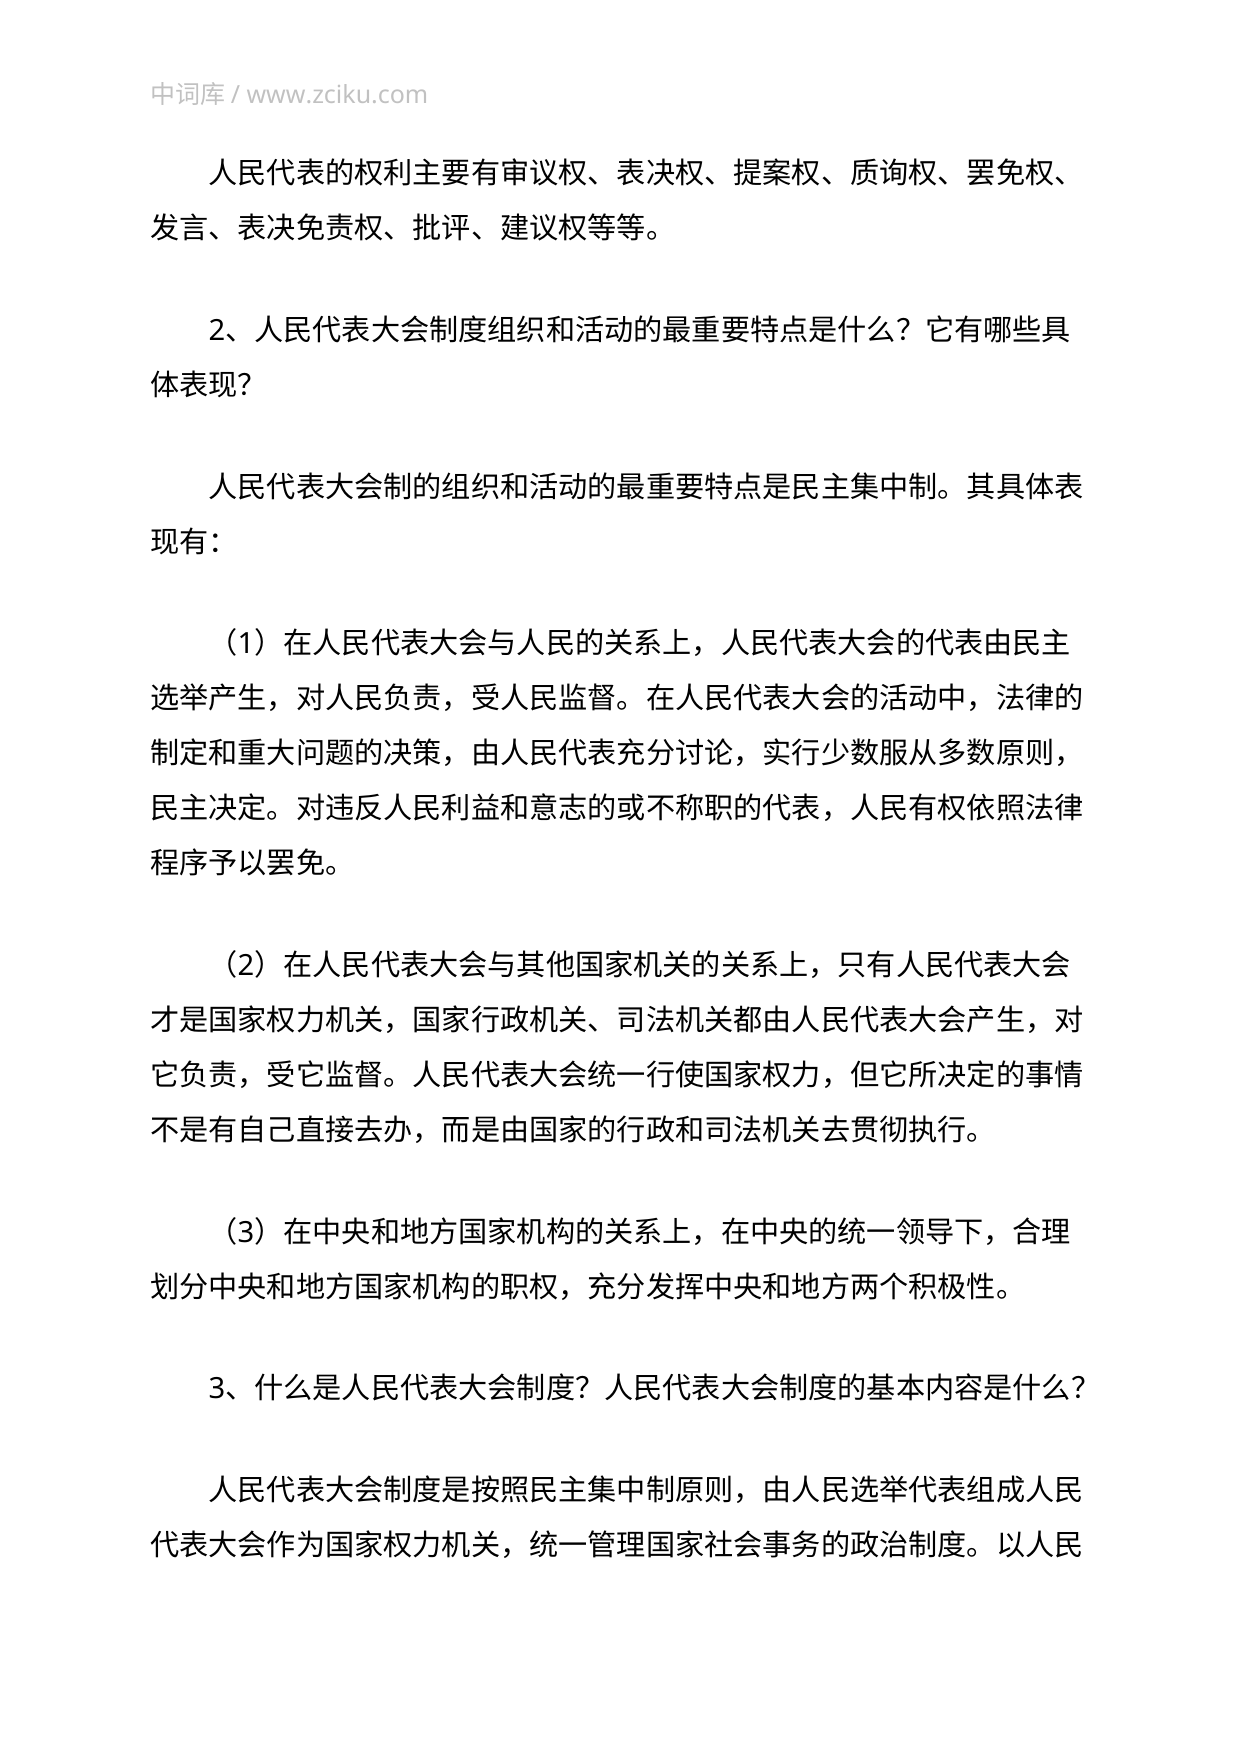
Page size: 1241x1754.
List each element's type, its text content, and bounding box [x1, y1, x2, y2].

text 人民代表的权利主要有审议权、表决权、提案权、质询权、罢免权、发言、表决免责权、批评、建议权等等。 [150, 150, 1090, 247]
text （2）在人民代表大会与其他国家机关的关系上，只有人民代表大会才是国家权力机关，国家行政机关、司法机关都由人民代表大会产生，对它负责，受它监督。人民代表大会统一行使国家权力，但它所决定的事情不是有自己直接去办，而是由国家的行政和司法机关去贯彻执行。 [150, 942, 1090, 1149]
text （3）在中央和地方国家机构的关系上，在中央的统一领导下，合理划分中央和地方国家机构的职权，充分发挥中央和地方两个积极性。 [150, 1208, 1090, 1305]
text 人民代表大会制的组织和活动的最重要特点是民主集中制。其具体表现有： [150, 463, 1090, 561]
text （1）在人民代表大会与人民的关系上，人民代表大会的代表由民主选举产生，对人民负责，受人民监督。在人民代表大会的活动中，法律的制定和重大问题的决策，由人民代表充分讨论，实行少数服从多数原则，民主决定。对违反人民利益和意志的或不称职的代表，人民有权依照法律程序予以罢免。 [150, 620, 1090, 882]
text 2、人民代表大会制度组织和活动的最重要特点是什么？它有哪些具体表现？ [150, 307, 1090, 404]
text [150, 1467, 1090, 1564]
text 3、什么是人民代表大会制度？人民代表大会制度的基本内容是什么？ [150, 1365, 1090, 1407]
